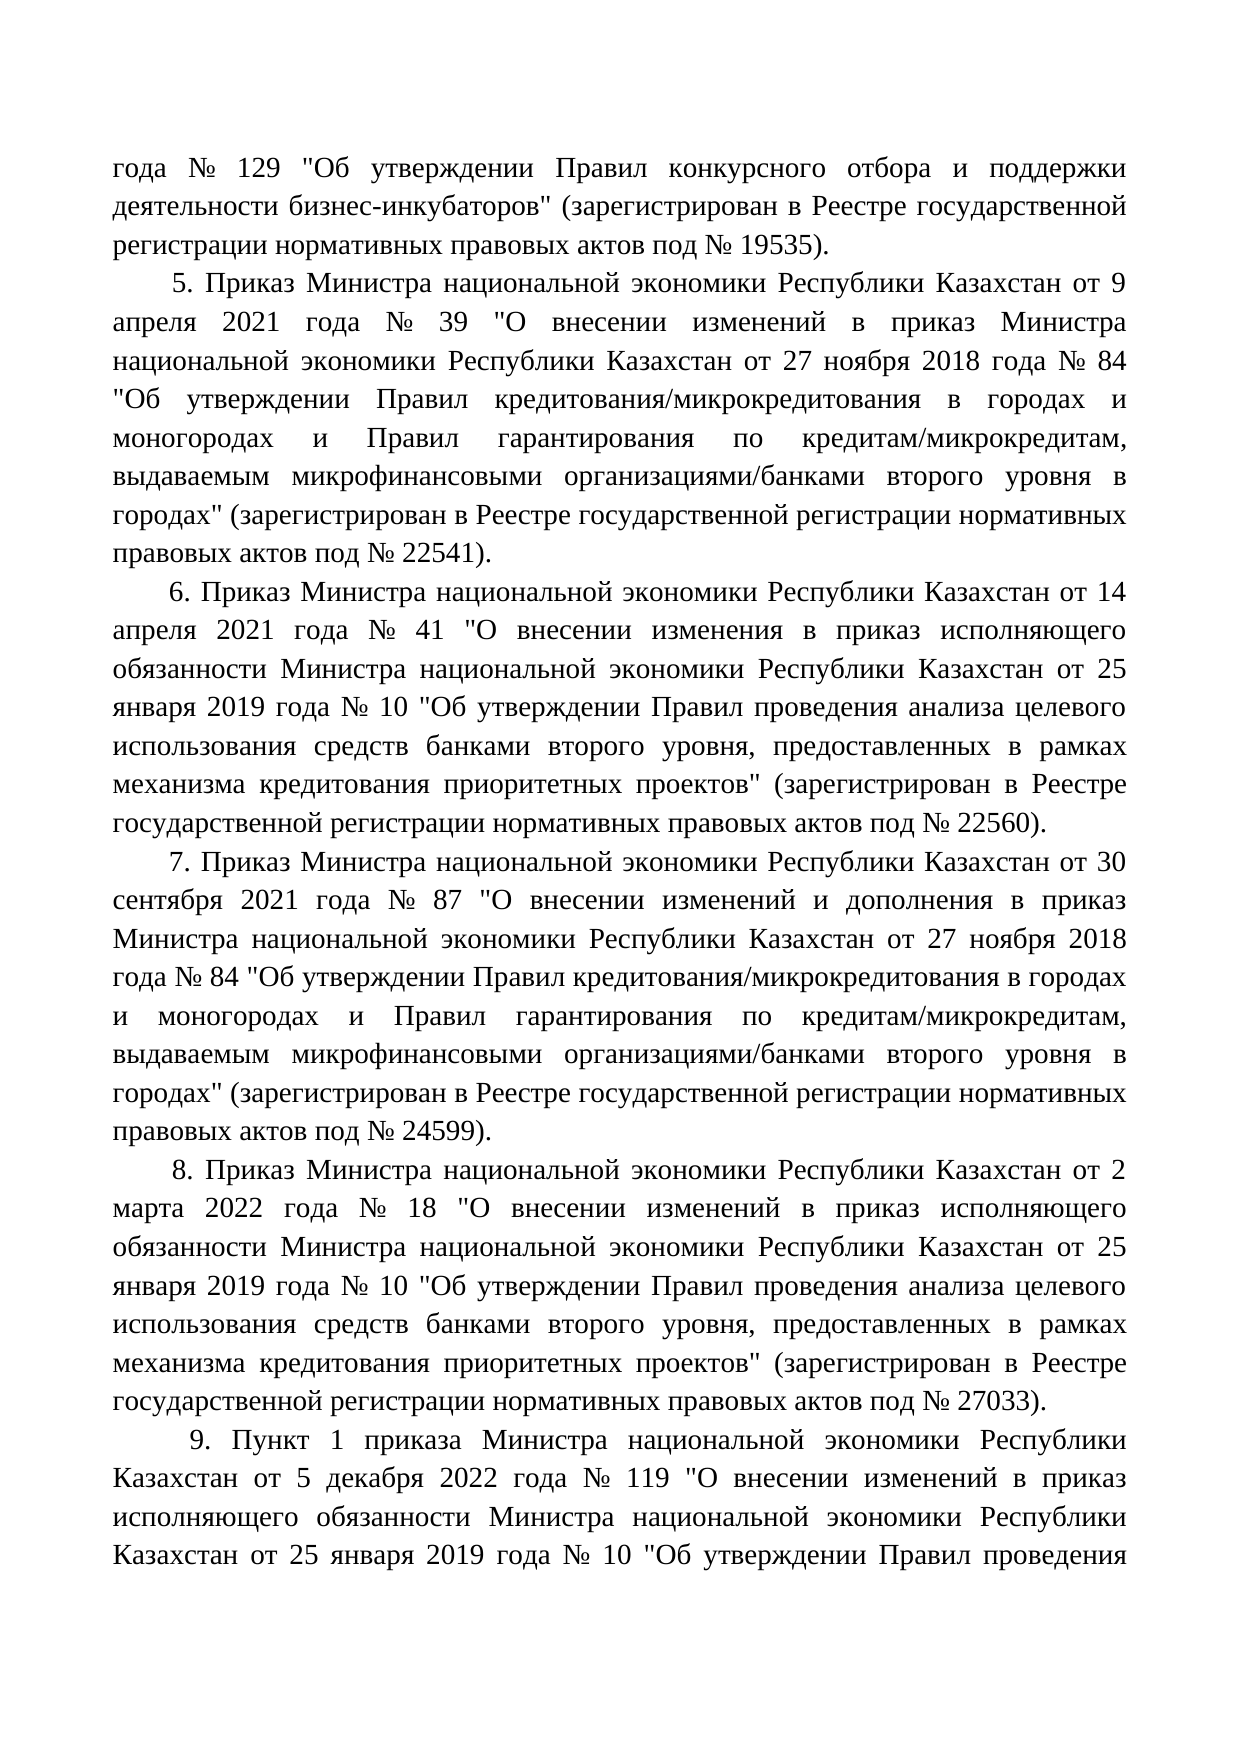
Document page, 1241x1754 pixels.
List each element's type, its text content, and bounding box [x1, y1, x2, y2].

text 6. Приказ Министра национальной экономики Республики Казахстан от 14 апреля 2021 года № 41 "О внесении изменения в приказ исполняющего обязанности Министра национальной экономики Республики Казахстан от 25 января 2019 года № 10 "Об утверждении Правил проведения анализа целевого использования средств банками второго уровня, предоставленных в рамках механизма кредитования приоритетных проектов" (зарегистрирован в Реестре государственной регистрации нормативных правовых актов под № 22560). [112, 574, 1128, 839]
text 8. Приказ Министра национальной экономики Республики Казахстан от 2 марта 2022 года № 18 "О внесении изменений в приказ исполняющего обязанности Министра национальной экономики Республики Казахстан от 25 января 2019 года № 10 "Об утверждении Правил проведения анализа целевого использования средств банками второго уровня, предоставленных в рамках механизма кредитования приоритетных проектов" (зарегистрирован в Реестре государственной регистрации нормативных правовых актов под № 27033). [112, 1152, 1128, 1417]
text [112, 150, 1128, 261]
text 7. Приказ Министра национальной экономики Республики Казахстан от 30 сентября 2021 года № 87 "О внесении изменений и дополнения в приказ Министра национальной экономики Республики Казахстан от 27 ноября 2018 года № 84 "Об утверждении Правил кредитования/микрокредитования в городах и моногородах и Правил гарантирования по кредитам/микрокредитам, выдаваемым микрофинансовыми организациями/банками второго уровня в городах" (зарегистрирован в Реестре государственной регистрации нормативных правовых актов под № 24599). [112, 844, 1128, 1147]
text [112, 1422, 1128, 1571]
text 5. Приказ Министра национальной экономики Республики Казахстан от 9 апреля 2021 года № 39 "О внесении изменений в приказ Министра национальной экономики Республики Казахстан от 27 ноября 2018 года № 84 "Об утверждении Правил кредитования/микрокредитования в городах и моногородах и Правил гарантирования по кредитам/микрокредитам, выдаваемым микрофинансовыми организациями/банками второго уровня в городах" (зарегистрирован в Реестре государственной регистрации нормативных правовых актов под № 22541). [112, 266, 1128, 569]
